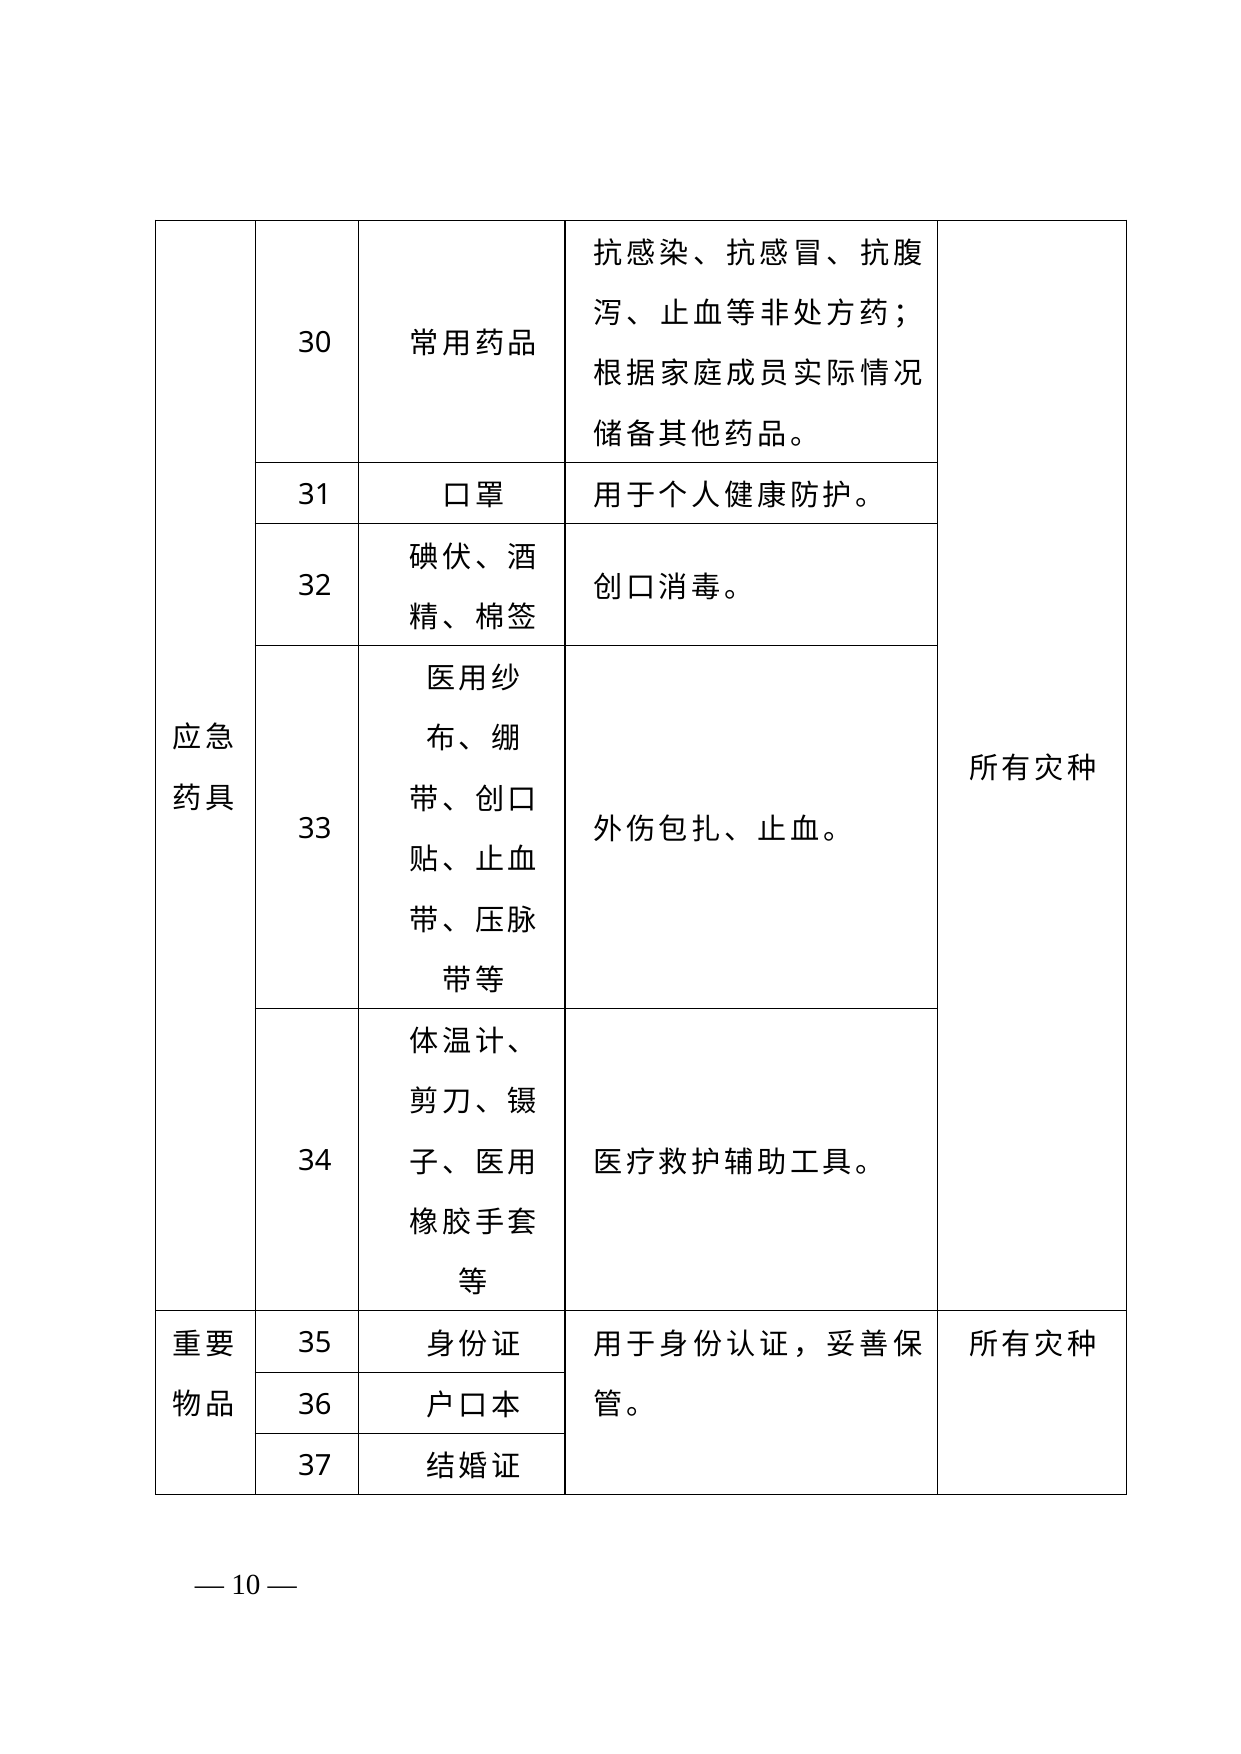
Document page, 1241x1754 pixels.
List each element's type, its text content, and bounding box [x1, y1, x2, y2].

table_cell 外伤包扎、止血。 [566, 646, 937, 1008]
table_cell 35 [256, 1311, 358, 1372]
table_cell 口罩 [359, 463, 564, 523]
table_cell 用于身份认证，妥善保管。 [566, 1311, 937, 1494]
table_cell 医用纱布、绷带、创口贴、止血带、压脉带等 [359, 646, 564, 1008]
table_cell 户口本 [359, 1373, 564, 1433]
table_cell 32 [256, 524, 358, 645]
table_cell 创口消毒。 [566, 524, 937, 645]
table_cell 碘伏、酒精、棉签 [359, 524, 564, 645]
table_cell 医疗救护辅助工具。 [566, 1009, 937, 1310]
table_cell 36 [256, 1373, 358, 1433]
table_cell 30 [256, 221, 358, 462]
table_cell 抗感染、抗感冒、抗腹泻、止血等非处方药；根据家庭成员实际情况储备其他药品。 [566, 221, 937, 462]
table_cell 结婚证 [359, 1434, 564, 1494]
table_cell 所有灾种 [938, 1311, 1126, 1494]
table_cell 用于个人健康防护。 [566, 463, 937, 523]
table_cell 31 [256, 463, 358, 523]
table_cell 重要物品 [156, 1311, 255, 1494]
table_cell 常用药品 [359, 221, 564, 462]
table_cell 所有灾种 [938, 221, 1126, 1310]
table_cell 身份证 [359, 1311, 564, 1372]
table_cell 34 [256, 1009, 358, 1310]
table_cell 体温计、剪刀、镊子、医用橡胶手套等 [359, 1009, 564, 1310]
table_cell 应急药具 [156, 221, 255, 1310]
table_cell 37 [256, 1434, 358, 1494]
table_cell 33 [256, 646, 358, 1008]
